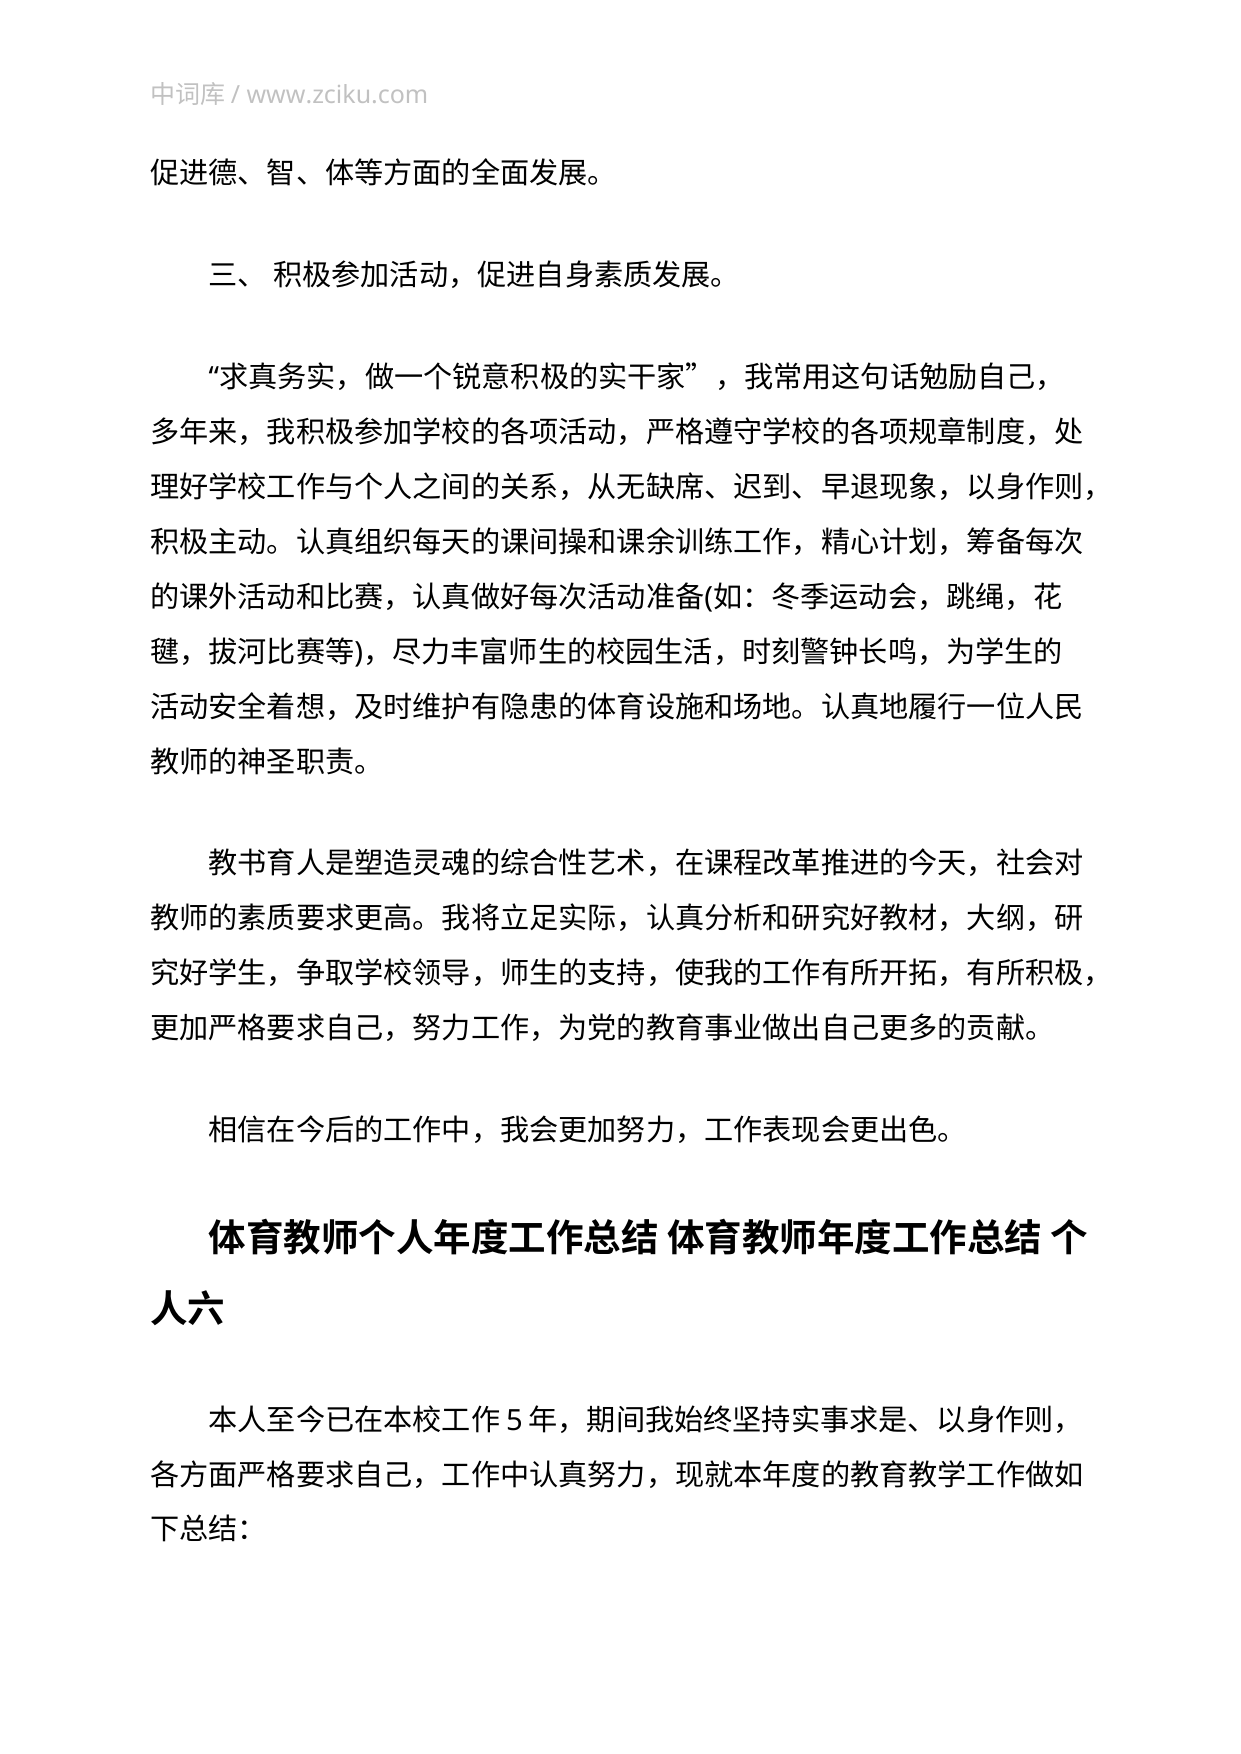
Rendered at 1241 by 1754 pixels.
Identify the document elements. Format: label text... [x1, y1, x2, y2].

text 体育教师个人年度工作总结 体育教师年度工作总结 个人六 [150, 1208, 1090, 1333]
text 本人至今已在本校工作5年，期间我始终坚持实事求是、以身作则，各方面严格要求自己，工作中认真努力，现就本年度的教育教学工作做如下总结： [150, 1396, 1090, 1548]
text 教书育人是塑造灵魂的综合性艺术，在课程改革推进的今天，社会对教师的素质要求更高。我将立足实际，认真分析和研究好教材，大纲，研究好学生，争取学校领导，师生的支持，使我的工作有所开拓，有所积极，更加严格要求自己，努力工作，为党的教育事业做出自己更多的贡献。 [150, 840, 1090, 1047]
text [150, 150, 1090, 192]
text 三、 积极参加活动，促进自身素质发展。 [150, 252, 1090, 294]
text “求真务实，做一个锐意积极的实干家”，我常用这句话勉励自己，多年来，我积极参加学校的各项活动，严格遵守学校的各项规章制度，处理好学校工作与个人之间的关系，从无缺席、迟到、早退现象，以身作则，积极主动。认真组织每天的课间操和课余训练工作，精心计划，筹备每次的课外活动和比赛，认真做好每次活动准备(如：冬季运动会，跳绳，花毽，拔河比赛等)，尽力丰富师生的校园生活，时刻警钟长鸣，为学生的活动安全着想，及时维护有隐患的体育设施和场地。认真地履行一位人民教师的神圣职责。 [150, 353, 1090, 780]
text 相信在今后的工作中，我会更加努力，工作表现会更出色。 [150, 1106, 1090, 1149]
